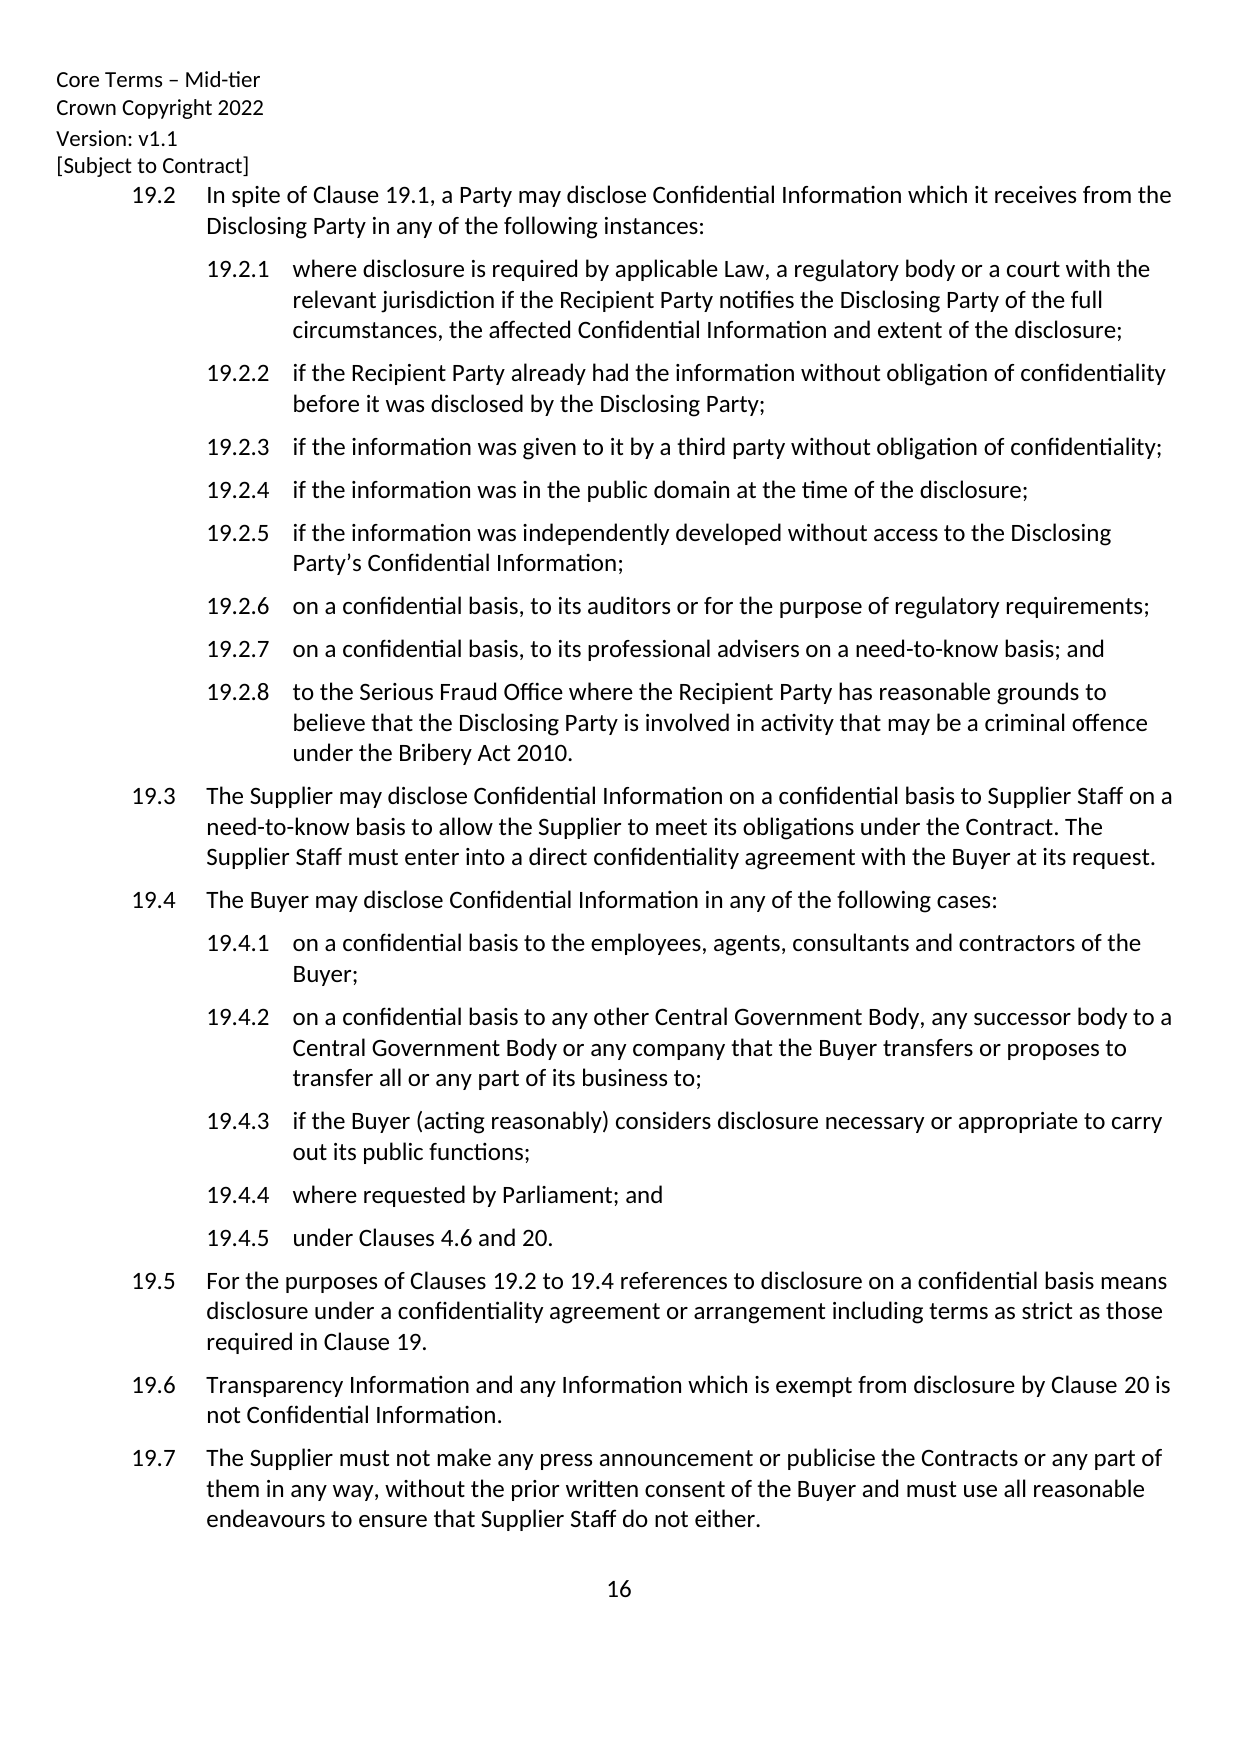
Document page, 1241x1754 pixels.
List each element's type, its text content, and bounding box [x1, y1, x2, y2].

subtitle In spite of Clause 19.1, a Party may disclose Confidential Information which it receives from the Disclosing Party in any of the following instances: [131, 180, 1181, 241]
subtitle if the information was independently developed without access to the Disclosing Party’s Confidential Information; [206, 517, 1181, 578]
subtitle The Supplier must not make any press announcement or publicise the Contracts or any part of them in any way, without the prior written consent of the Buyer and must use all reasonable endeavours to ensure that Supplier Staff do not either. [131, 1442, 1181, 1534]
subtitle on a confidential basis to the employees, agents, consultants and contractors of the Buyer; [206, 928, 1181, 989]
subtitle on a confidential basis to any other Central Government Body, any successor body to a Central Government Body or any company that the Buyer transfers or proposes to transfer all or any part of its business to; [206, 1001, 1181, 1093]
subtitle The Supplier may disclose Confidential Information on a confidential basis to Supplier Staff on a need-to-know basis to allow the Supplier to meet its obligations under the Contract. The Supplier Staff must enter into a direct confidentiality agreement with the Buyer at its request. [131, 781, 1181, 872]
subtitle if the Buyer (acting reasonably) considers disclosure necessary or appropriate to carry out its public functions; [206, 1105, 1181, 1166]
subtitle under Clauses 4.6 and 20. [206, 1222, 1181, 1252]
subtitle to the Serious Fraud Office where the Recipient Party has reasonable grounds to believe that the Disclosing Party is involved in activity that may be a criminal offence under the Bribery Act 2010. [206, 676, 1181, 768]
subtitle on a confidential basis, to its auditors or for the purpose of regulatory requirements; [206, 590, 1181, 621]
subtitle where disclosure is required by applicable Law, a regulatory body or a court with the relevant jurisdiction if the Recipient Party notifies the Disclosing Party of the full circumstances, the affected Confidential Information and extent of the disclosure; [206, 253, 1181, 345]
subtitle The Buyer may disclose Confidential Information in any of the following cases: [131, 884, 1181, 915]
subtitle if the Recipient Party already had the information without obligation of confidentiality before it was disclosed by the Disclosing Party; [206, 357, 1181, 418]
subtitle Transparency Information and any Information which is exempt from disclosure by Clause 20 is not Confidential Information. [131, 1369, 1181, 1430]
subtitle if the information was in the public domain at the time of the disclosure; [206, 474, 1181, 504]
subtitle For the purposes of Clauses 19.2 to 19.4 references to disclosure on a confidential basis means disclosure under a confidentiality agreement or arrangement including terms as strict as those required in Clause 19. [131, 1265, 1181, 1356]
subtitle on a confidential basis, to its professional advisers on a need-to-know basis; and [206, 633, 1181, 664]
subtitle if the information was given to it by a third party without obligation of confidentiality; [206, 431, 1181, 461]
subtitle where requested by Parliament; and [206, 1179, 1181, 1209]
